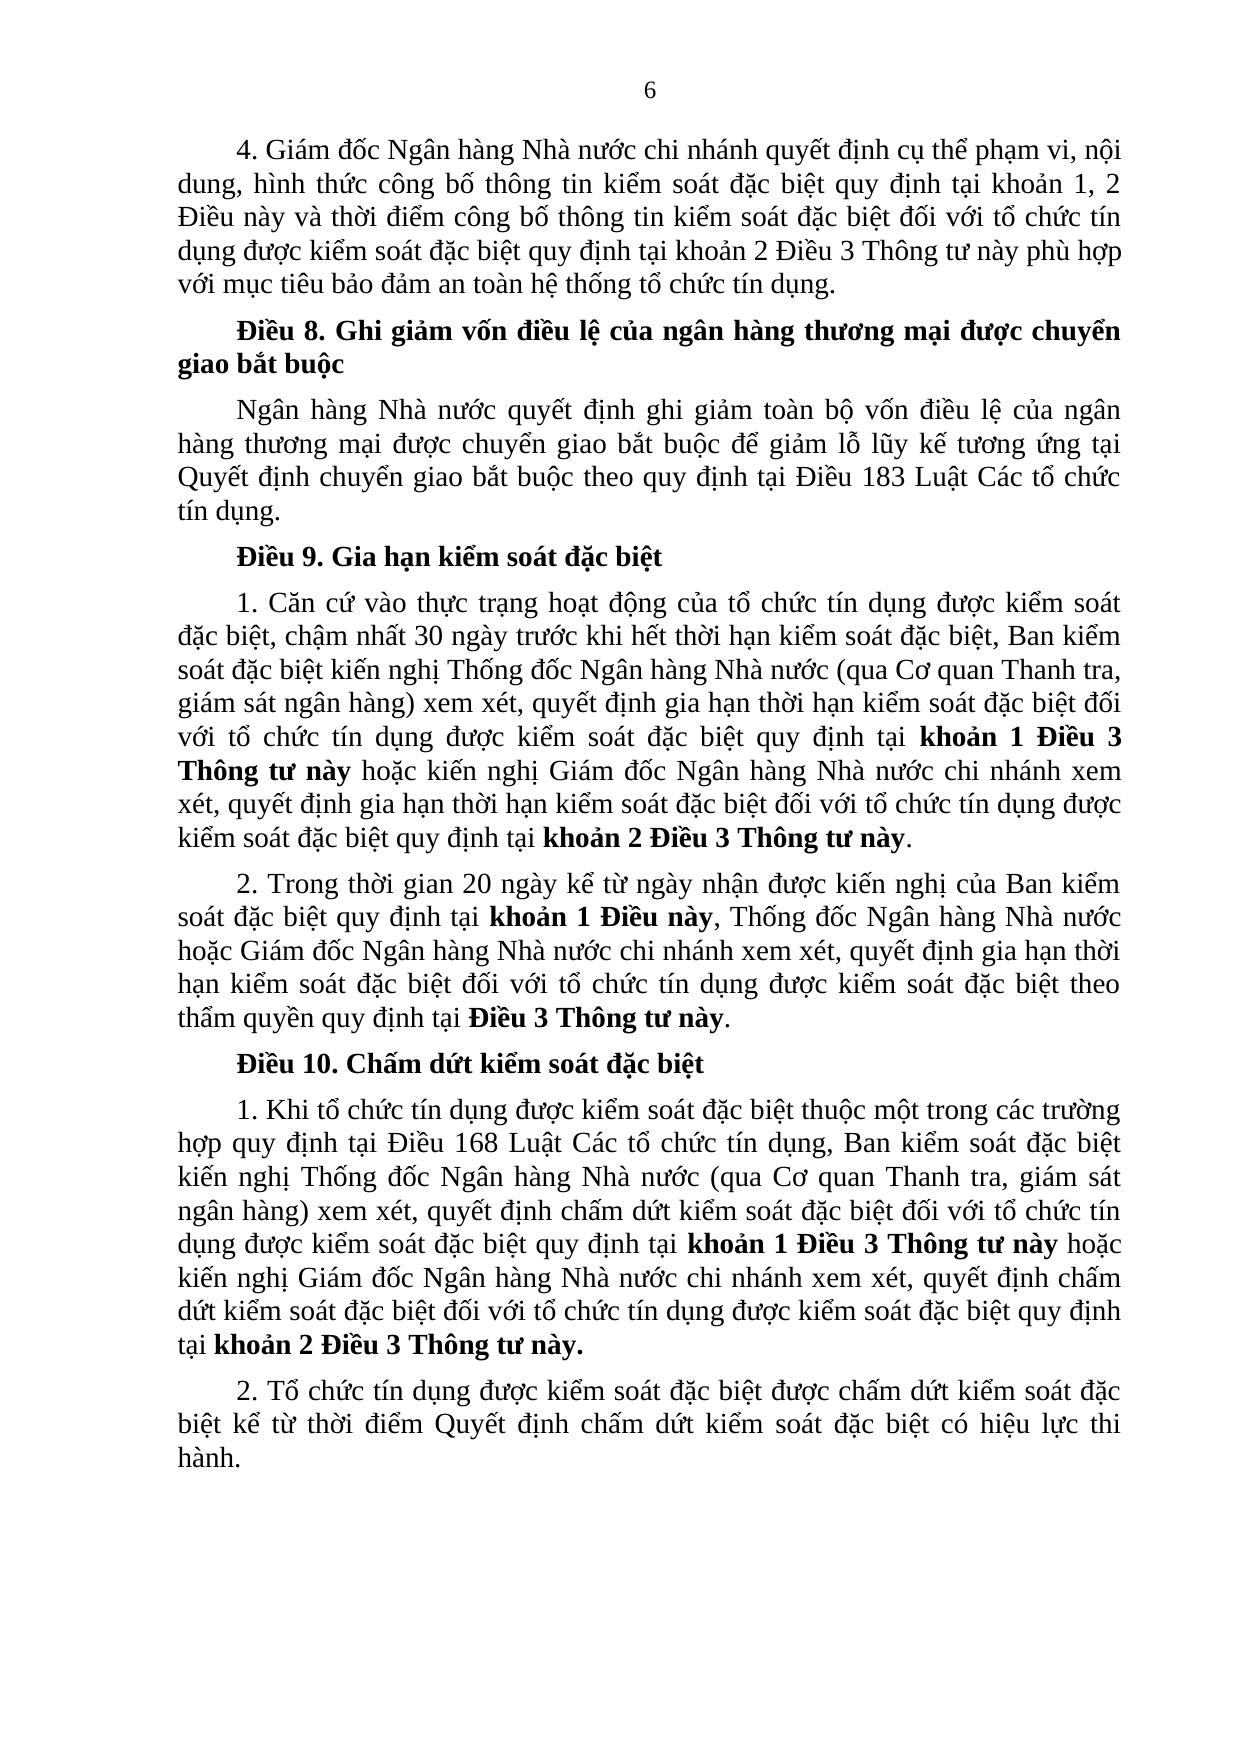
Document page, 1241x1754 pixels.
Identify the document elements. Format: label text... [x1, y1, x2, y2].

text 1. Khi tổ chức tín dụng được kiểm soát đặc biệt thuộc một trong các trường hợp quy định tại Điều 168 Luật Các tổ chức tín dụng, Ban kiểm soát đặc biệt kiến nghị Thống đốc Ngân hàng Nhà nước (qua Cơ quan Thanh tra, giám sát ngân hàng) xem xét, quyết định chấm dứt kiểm soát đặc biệt đối với tổ chức tín dụng được kiểm soát đặc biệt quy định tại khoản 1 Điều 3 Thông tư này hoặc kiến nghị Giám đốc Ngân hàng Nhà nước chi nhánh xem xét, quyết định chấm dứt kiểm soát đặc biệt đối với tổ chức tín dụng được kiểm soát đặc biệt quy định tại khoản 2 Điều 3 Thông tư này. [177, 1092, 1122, 1360]
text 2. Tổ chức tín dụng được kiểm soát đặc biệt được chấm dứt kiểm soát đặc biệt kể từ thời điểm Quyết định chấm dứt kiểm soát đặc biệt có hiệu lực thi hành. [177, 1373, 1122, 1473]
text Điều 10. Chấm dứt kiểm soát đặc biệt [177, 1046, 1122, 1079]
text 2. Trong thời gian 20 ngày kể từ ngày nhận được kiến nghị của Ban kiểm soát đặc biệt quy định tại khoản 1 Điều này, Thống đốc Ngân hàng Nhà nước hoặc Giám đốc Ngân hàng Nhà nước chi nhánh xem xét, quyết định gia hạn thời hạn kiểm soát đặc biệt đối với tổ chức tín dụng được kiểm soát đặc biệt theo thẩm quyền quy định tại Điều 3 Thông tư này. [177, 866, 1122, 1033]
text Điều 9. Gia hạn kiểm soát đặc biệt [177, 539, 1122, 572]
text 4. Giám đốc Ngân hàng Nhà nước chi nhánh quyết định cụ thể phạm vi, nội dung, hình thức công bố thông tin kiểm soát đặc biệt quy định tại khoản 1, 2 Điều này và thời điểm công bố thông tin kiểm soát đặc biệt đối với tổ chức tín dụng được kiểm soát đặc biệt quy định tại khoản 2 Điều 3 Thông tư này phù hợp với mục tiêu bảo đảm an toàn hệ thống tổ chức tín dụng. [177, 132, 1122, 300]
text Điều 8. Ghi giảm vốn điều lệ của ngân hàng thương mại được chuyển giao bắt buộc [177, 313, 1122, 380]
text 1. Căn cứ vào thực trạng hoạt động của tổ chức tín dụng được kiểm soát đặc biệt, chậm nhất 30 ngày trước khi hết thời hạn kiểm soát đặc biệt, Ban kiểm soát đặc biệt kiến nghị Thống đốc Ngân hàng Nhà nước (qua Cơ quan Thanh tra, giám sát ngân hàng) xem xét, quyết định gia hạn thời hạn kiểm soát đặc biệt đối với tổ chức tín dụng được kiểm soát đặc biệt quy định tại khoản 1 Điều 3 Thông tư này hoặc kiến nghị Giám đốc Ngân hàng Nhà nước chi nhánh xem xét, quyết định gia hạn thời hạn kiểm soát đặc biệt đối với tổ chức tín dụng được kiểm soát đặc biệt quy định tại khoản 2 Điều 3 Thông tư này. [177, 585, 1122, 853]
text Ngân hàng Nhà nước quyết định ghi giảm toàn bộ vốn điều lệ của ngân hàng thương mại được chuyển giao bắt buộc để giảm lỗ lũy kế tương ứng tại Quyết định chuyển giao bắt buộc theo quy định tại Điều 183 Luật Các tổ chức tín dụng. [177, 392, 1122, 526]
